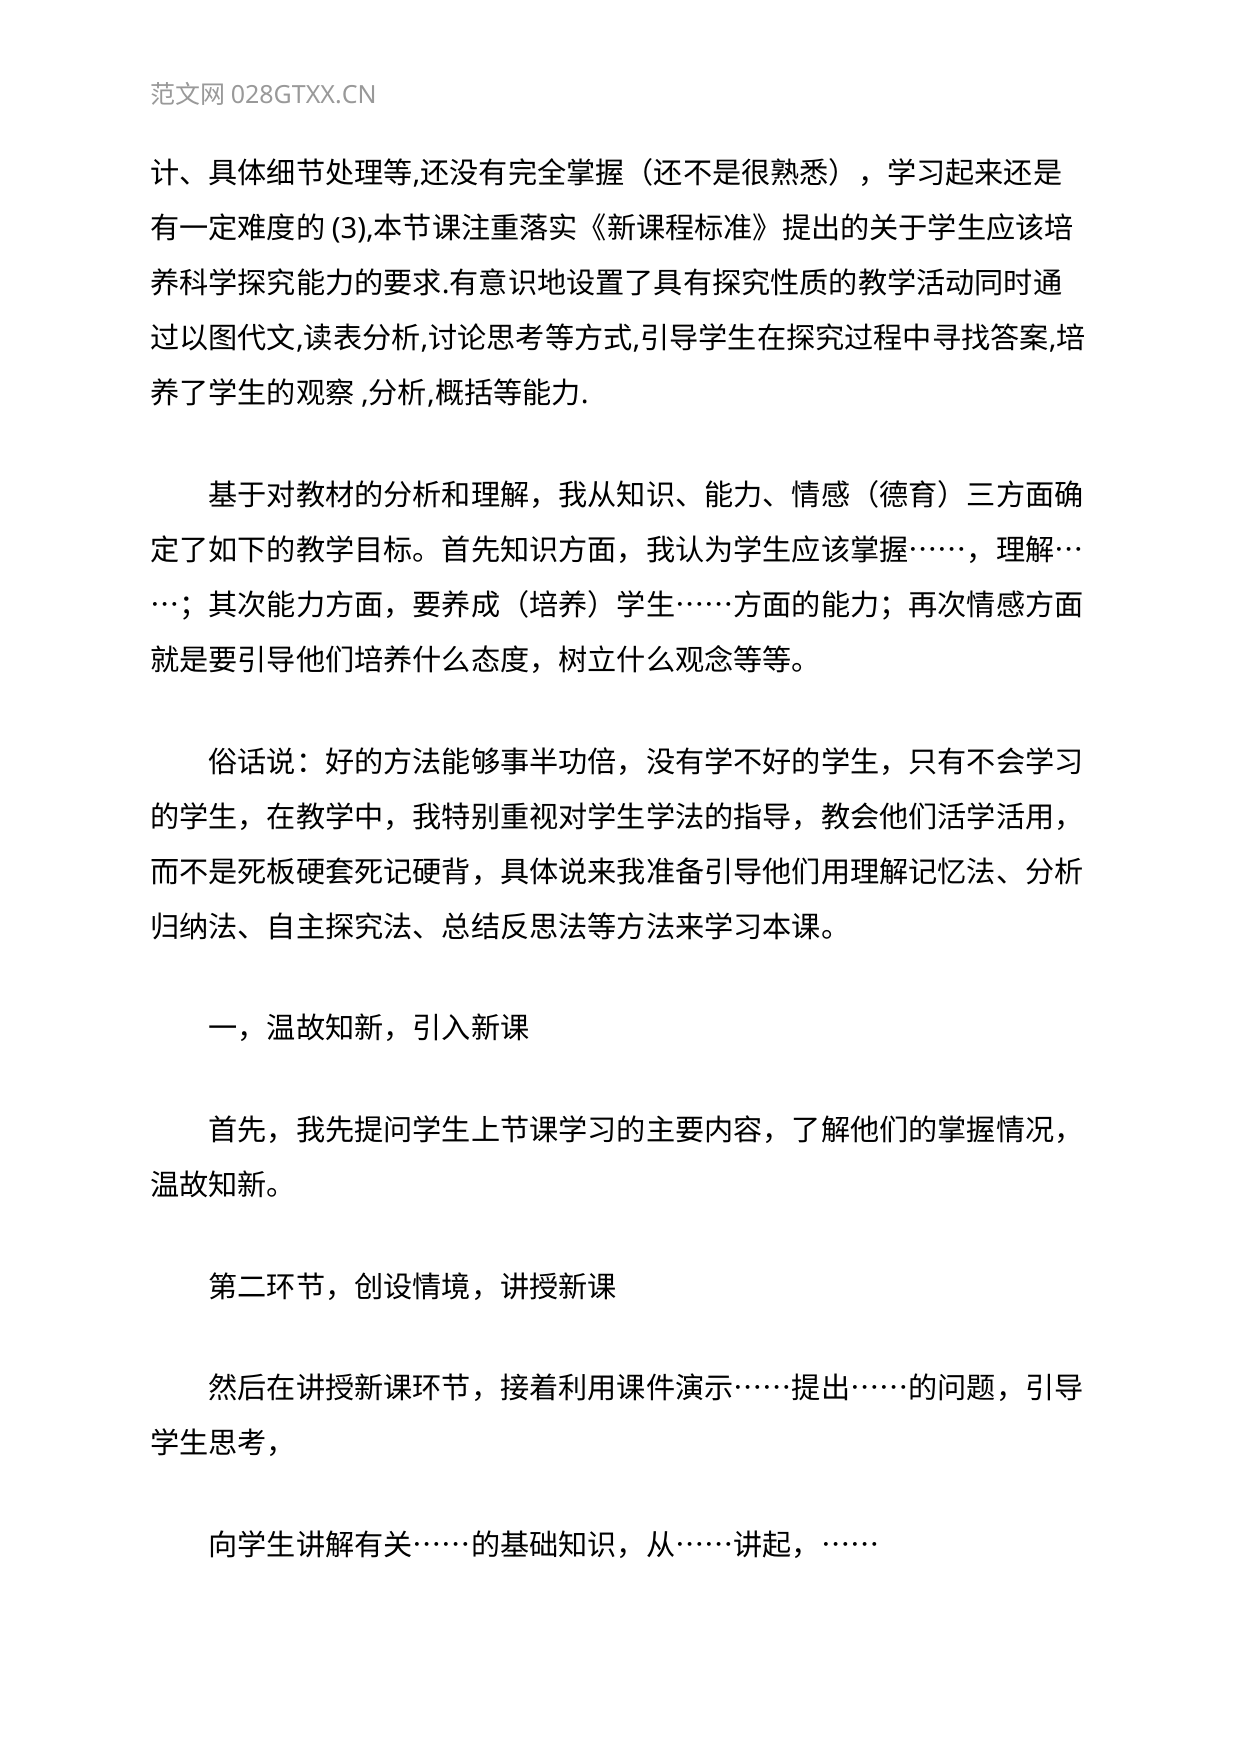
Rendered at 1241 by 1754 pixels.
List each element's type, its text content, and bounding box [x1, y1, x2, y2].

text 首先，我先提问学生上节课学习的主要内容，了解他们的掌握情况，温故知新。 [150, 1107, 1090, 1204]
text 基于对教材的分析和理解，我从知识、能力、情感（德育）三方面确定了如下的教学目标。首先知识方面，我认为学生应该掌握……，理解……；其次能力方面，要养成（培养）学生……方面的能力；再次情感方面就是要引导他们培养什么态度，树立什么观念等等。 [150, 472, 1090, 679]
text 一，温故知新，引入新课 [150, 1005, 1090, 1047]
text 然后在讲授新课环节，接着利用课件演示……提出……的问题，引导学生思考， [150, 1365, 1090, 1462]
text 俗话说：好的方法能够事半功倍，没有学不好的学生，只有不会学习的学生，在教学中，我特别重视对学生学法的指导，教会他们活学活用，而不是死板硬套死记硬背，具体说来我准备引导他们用理解记忆法、分析归纳法、自主探究法、总结反思法等方法来学习本课。 [150, 738, 1090, 945]
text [150, 150, 1090, 412]
text 向学生讲解有关……的基础知识，从……讲起，…… [150, 1522, 1090, 1564]
text 第二环节，创设情境，讲授新课 [150, 1263, 1090, 1306]
